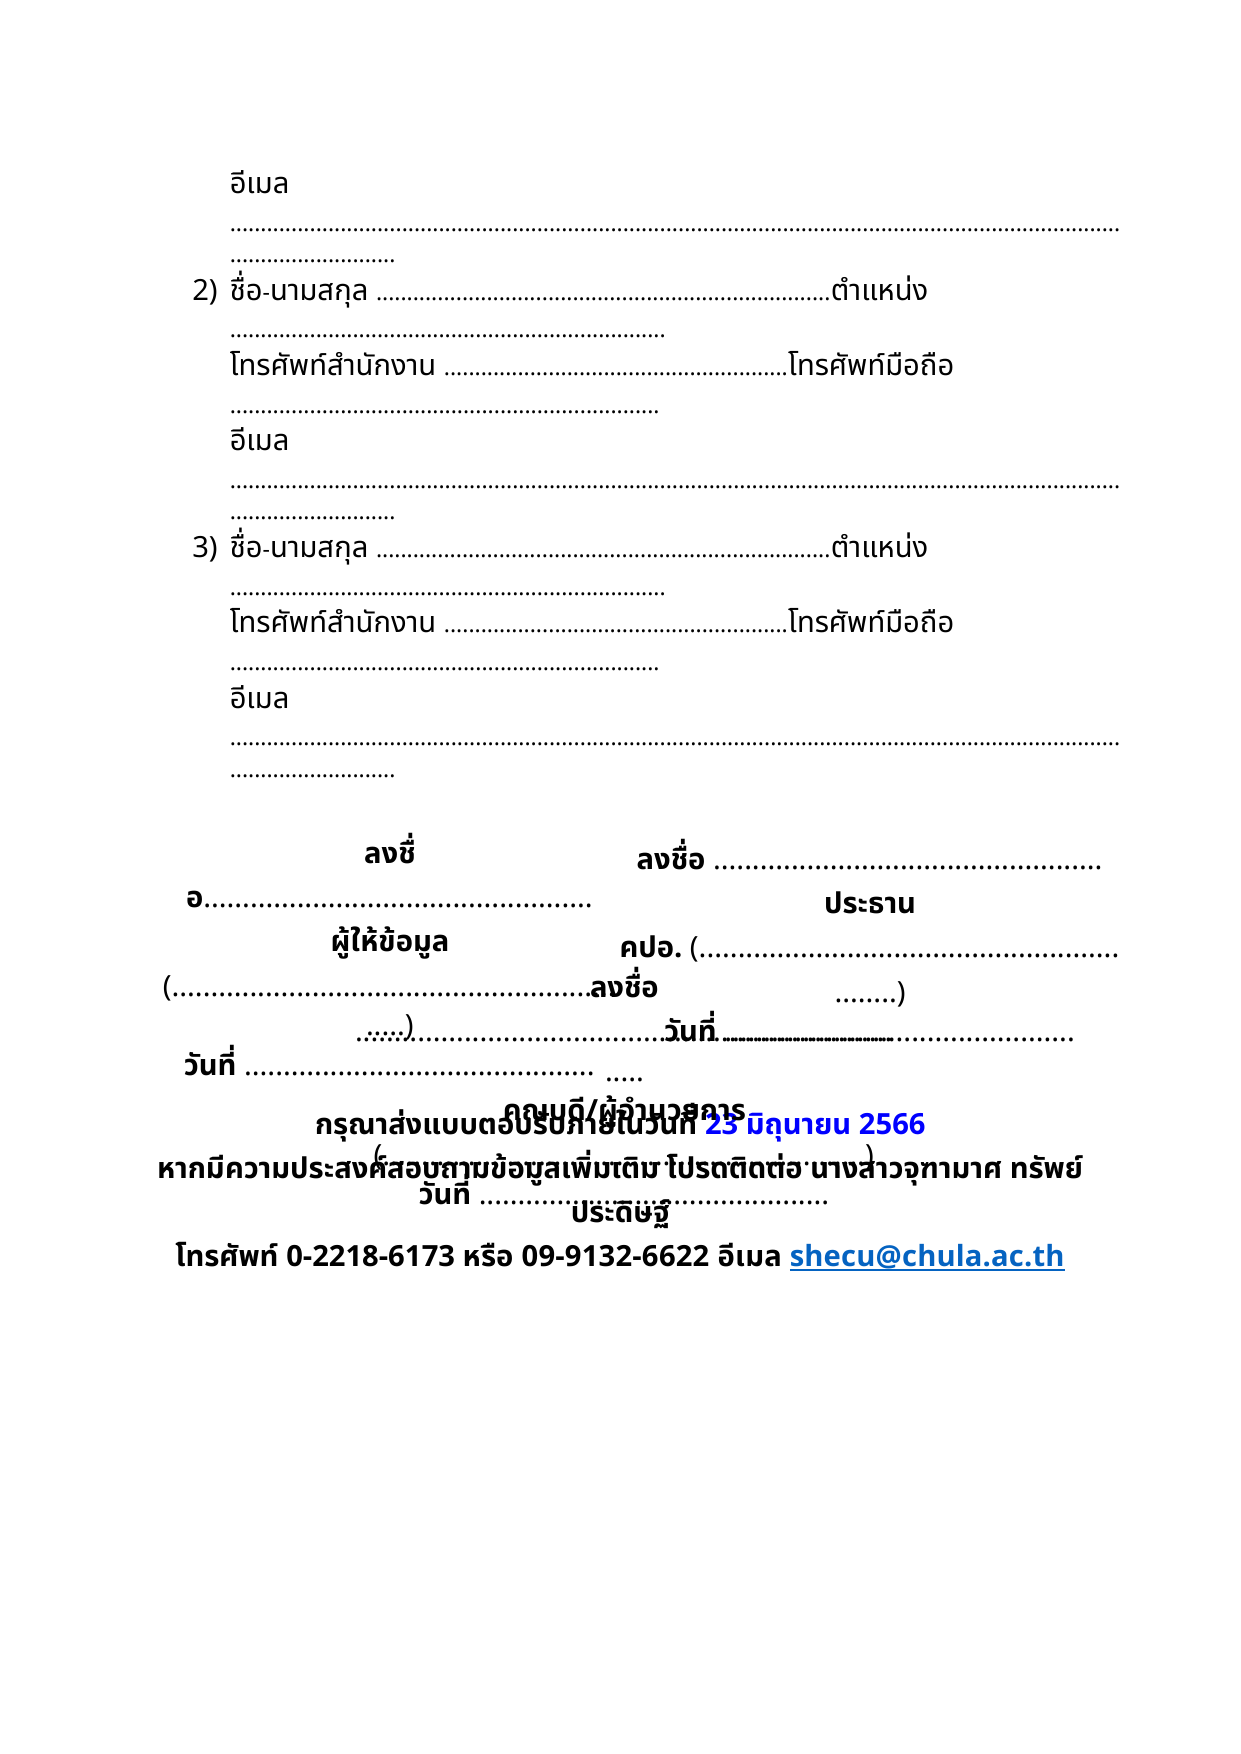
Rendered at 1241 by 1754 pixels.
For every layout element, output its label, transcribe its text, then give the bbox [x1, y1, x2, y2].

list อีเมล ............................................................................................................................................................................ [229, 420, 1122, 526]
text โทรศัพท์ 0-2218-6173 หรือ 09-9132-6622 อีเมล shecu@chula.ac.th [118, 1235, 1122, 1280]
text หากมีความประสงค์สอบถามข้อมูลเพิ่มเติม โปรดติดต่อ นางสาวจุฑามาศ ทรัพย์ประดิษฐ์ [118, 1147, 1122, 1235]
list อีเมล ............................................................................................................................................................................ [229, 162, 1122, 269]
text กรุณาส่งแบบตอบรับภายในวันที่ 23 มิถุนายน 2566 [118, 1103, 1122, 1147]
list อีเมล ............................................................................................................................................................................ [229, 677, 1122, 784]
